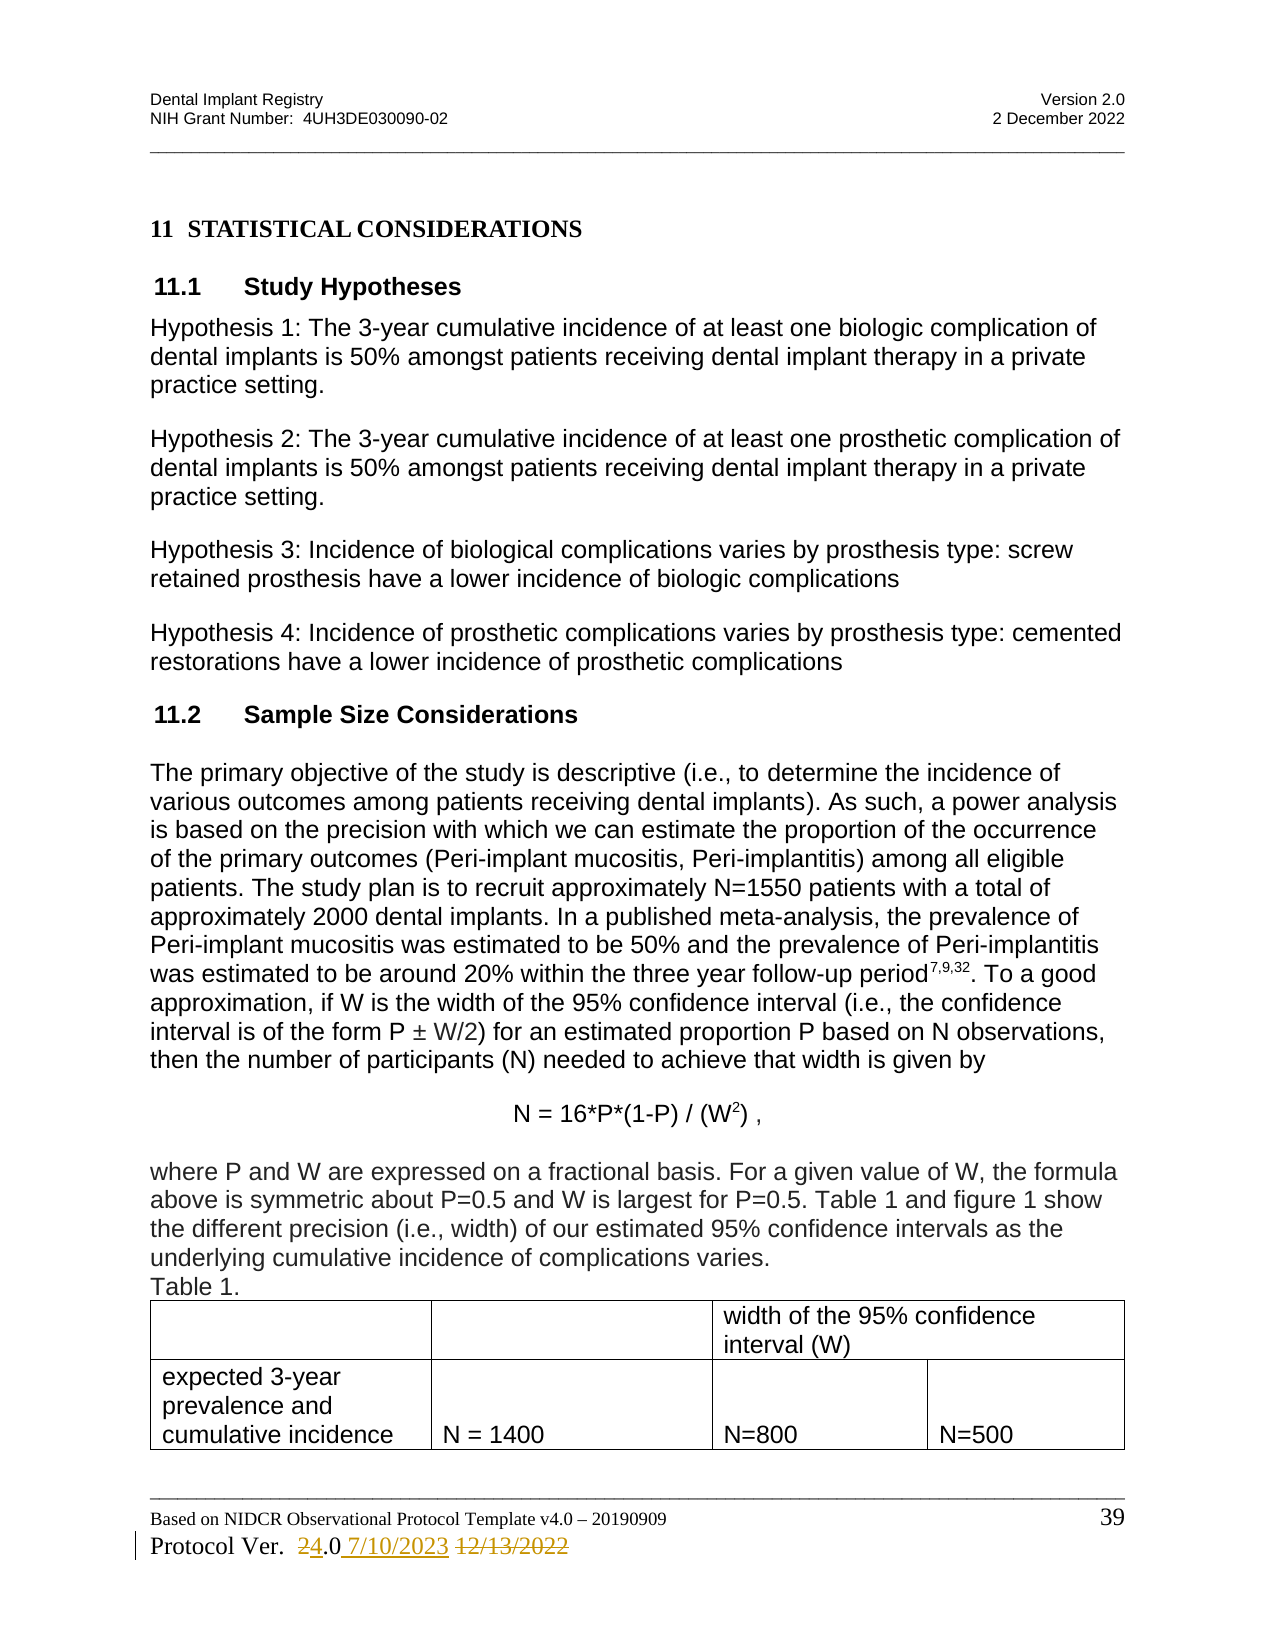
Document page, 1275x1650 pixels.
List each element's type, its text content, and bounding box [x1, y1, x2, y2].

text Table 1. [150, 1271, 1125, 1300]
table_header width of the 95% confidence interval (W) [713, 1301, 1124, 1359]
subtitle Sample Size Considerations [154, 700, 1125, 729]
text The primary objective of the study is descriptive (i.e., to determine the incidence of various outcomes among patients receiving dental implants). As such, a power analysis is based on the precision with which we can estimate the proportion of the occurrence of the primary outcomes (Peri-implant mucositis, Peri-implantitis) among all eligible patients. The study plan is to recruit approximately N=1550 patients with a total of approximately 2000 dental implants. In a published meta-analysis, the prevalence of Peri-implant mucositis was estimated to be 50% and the prevalence of Peri-implantitis was estimated to be around 20% within the three year follow-up period7,9,32. To a good approximation, if W is the width of the 95% confidence interval (i.e., the confidence interval is of the form P ± W/2) for an estimated proportion P based on N observations, then the number of participants (N) needed to achieve that width is given by [150, 758, 1125, 1074]
subtitle STATISTICAL CONSIDERATIONS [150, 214, 1125, 242]
text Hypothesis 3: Incidence of biological complications varies by prosthesis type: screw retained prosthesis have a lower incidence of biologic complications [150, 535, 1125, 593]
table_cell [151, 1360, 431, 1449]
text where P and W are expressed on a fractional basis. For a given value of W, the formula above is symmetric about P=0.5 and W is largest for P=0.5. Table 1 and figure 1 show the different precision (i.e., width) of our estimated 95% confidence intervals as the underlying cumulative incidence of complications varies. [150, 1156, 1125, 1271]
text N = 16*P*(1-P) / (W2) , [150, 1099, 1125, 1128]
text Hypothesis 2: The 3-year cumulative incidence of at least one prosthetic complication of dental implants is 50% amongst patients receiving dental implant therapy in a private practice setting. [150, 424, 1125, 510]
subtitle Study Hypotheses [154, 271, 1125, 300]
table_header [432, 1301, 712, 1359]
text Hypothesis 4: Incidence of prosthetic complications varies by prosthesis type: cemented restorations have a lower incidence of prosthetic complications [150, 618, 1125, 675]
table_cell N=800 [713, 1360, 927, 1449]
text Hypothesis 1: The 3-year cumulative incidence of at least one biologic complication of dental implants is 50% amongst patients receiving dental implant therapy in a private practice setting. [150, 313, 1125, 399]
table_cell N=500 [928, 1360, 1124, 1449]
table_cell N = 1400 [432, 1360, 712, 1449]
table_header [151, 1301, 431, 1359]
